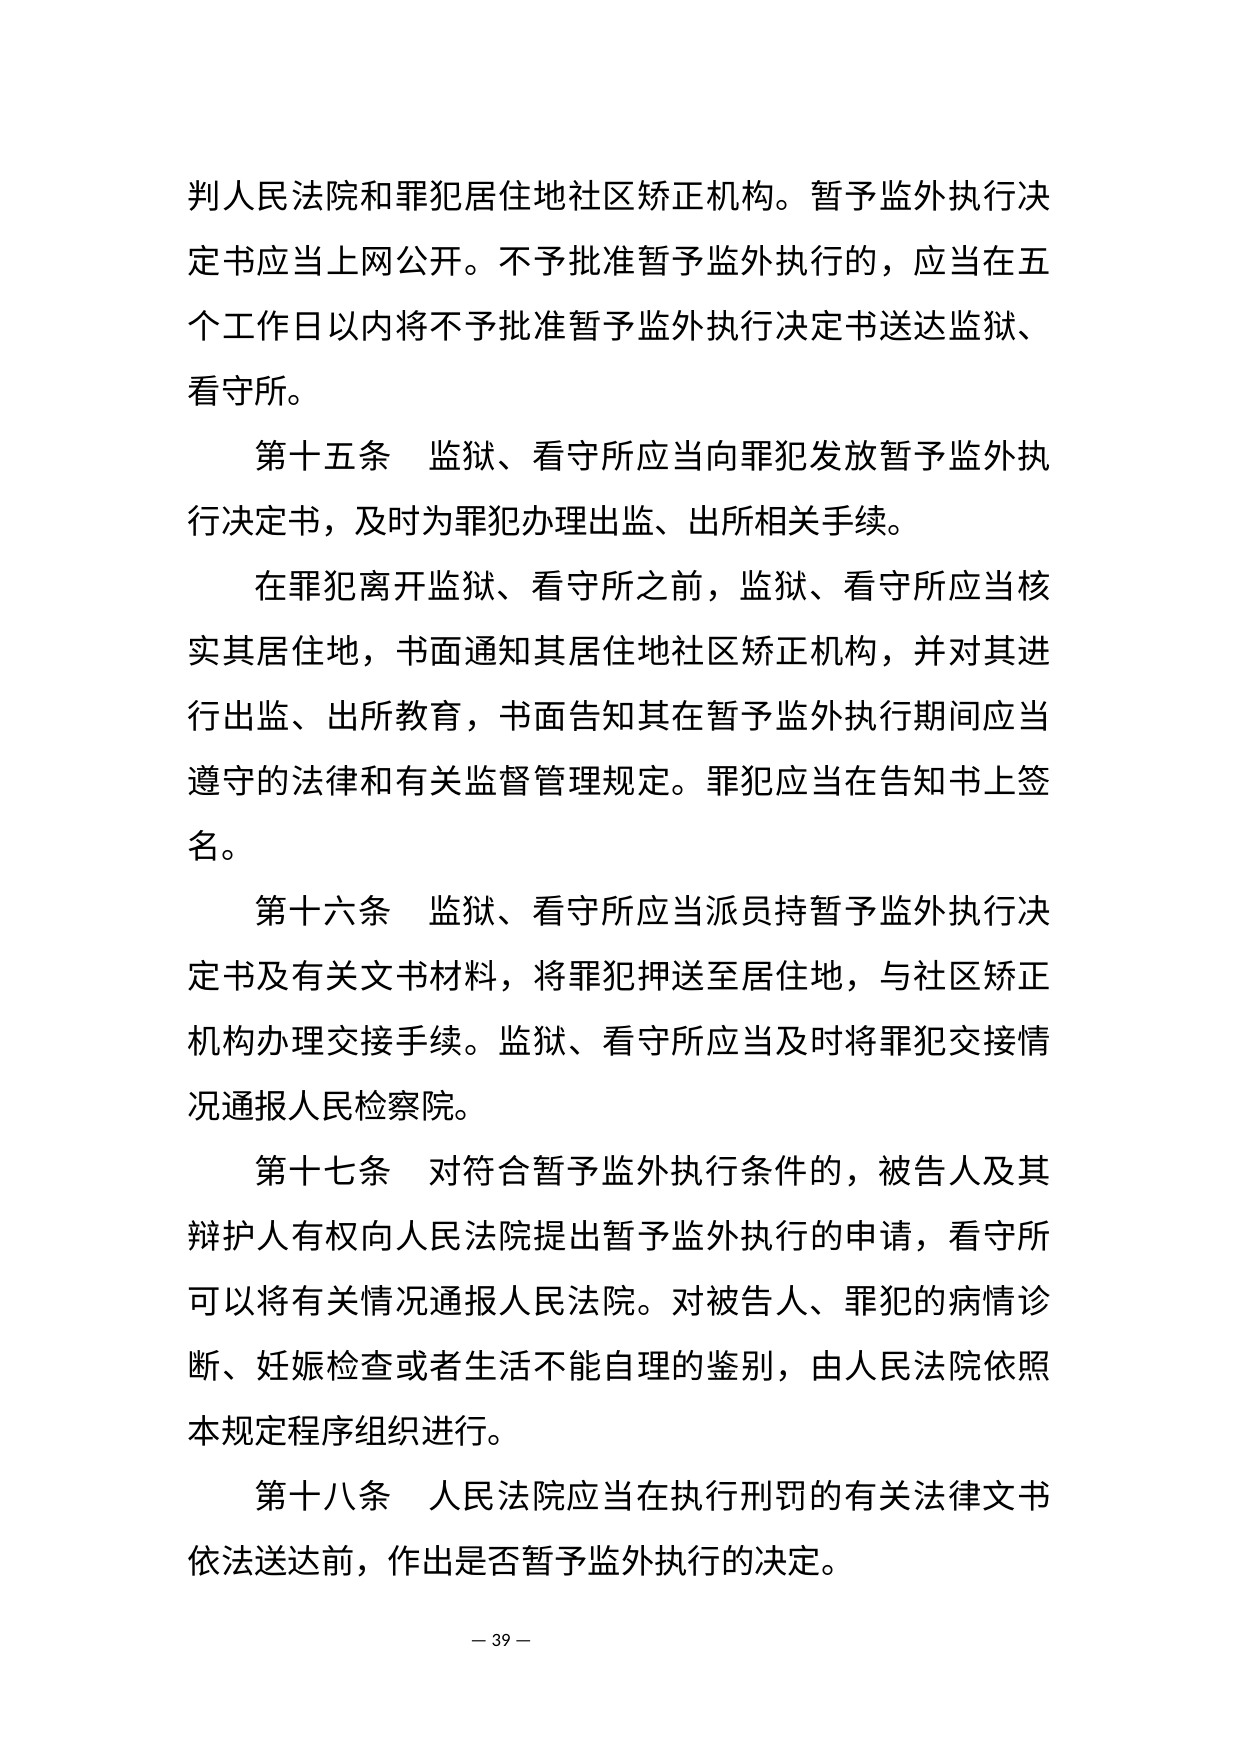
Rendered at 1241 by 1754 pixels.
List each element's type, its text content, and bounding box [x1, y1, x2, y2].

text 第十七条 对符合暂予监外执行条件的，被告人及其辩护人有权向人民法院提出暂予监外执行的申请，看守所可以将有关情况通报人民法院。对被告人、罪犯的病情诊断、妊娠检查或者生活不能自理的鉴别，由人民法院依照本规定程序组织进行。 [187, 1137, 1053, 1462]
text 在罪犯离开监狱、看守所之前，监狱、看守所应当核实其居住地，书面通知其居住地社区矫正机构，并对其进行出监、出所教育，书面告知其在暂予监外执行期间应当遵守的法律和有关监督管理规定。罪犯应当在告知书上签名。 [187, 552, 1053, 877]
text 第十五条 监狱、看守所应当向罪犯发放暂予监外执行决定书，及时为罪犯办理出监、出所相关手续。 [187, 422, 1053, 552]
text 第十八条 人民法院应当在执行刑罚的有关法律文书依法送达前，作出是否暂予监外执行的决定。 [187, 1462, 1053, 1592]
text 第十六条 监狱、看守所应当派员持暂予监外执行决定书及有关文书材料，将罪犯押送至居住地，与社区矫正机构办理交接手续。监狱、看守所应当及时将罪犯交接情况通报人民检察院。 [187, 877, 1053, 1137]
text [187, 162, 1053, 422]
